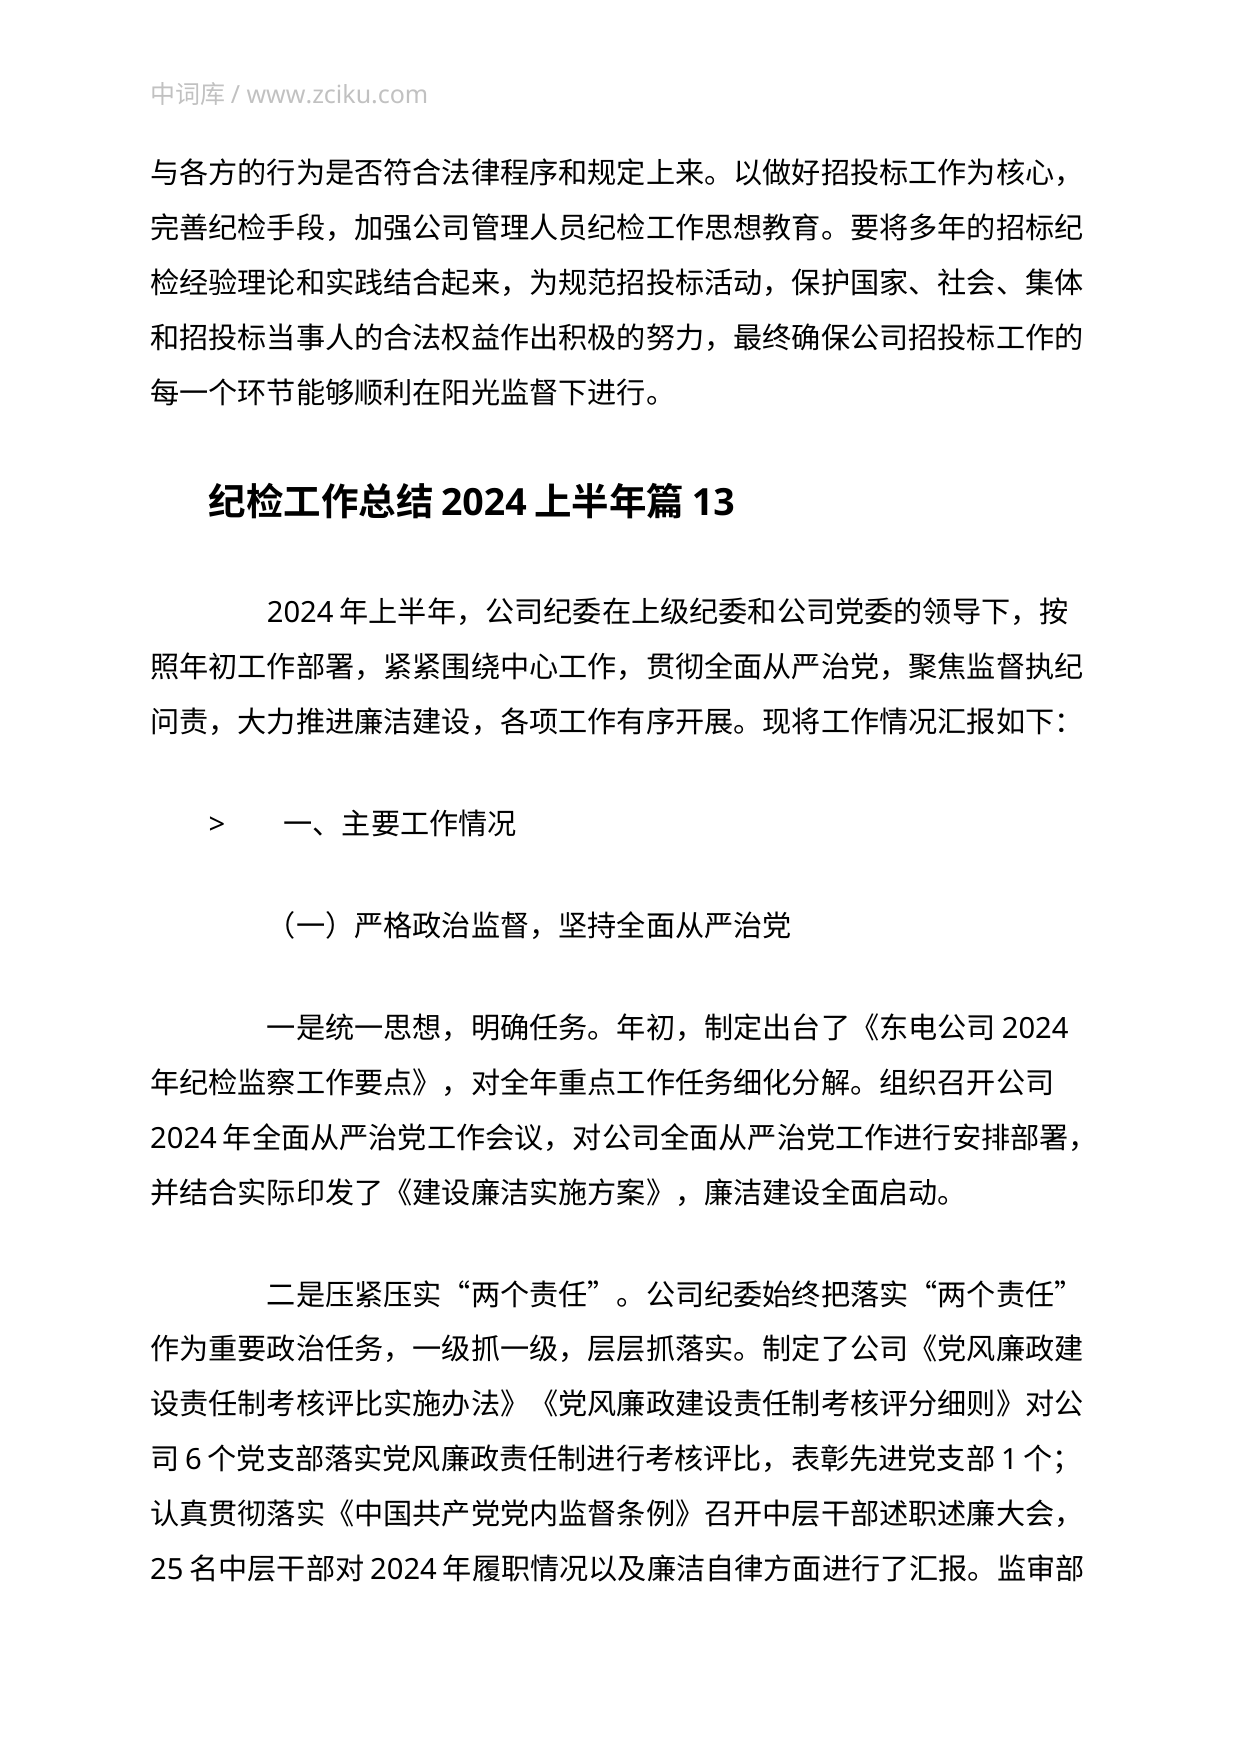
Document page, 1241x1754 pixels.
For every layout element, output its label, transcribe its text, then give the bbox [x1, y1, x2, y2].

text 一是统一思想，明确任务。年初，制定出台了《东电公司2024年纪检监察工作要点》，对全年重点工作任务细化分解。组织召开公司2024年全面从严治党工作会议，对公司全面从严治党工作进行安排部署，并结合实际印发了《建设廉洁实施方案》，廉洁建设全面启动。 [150, 1004, 1090, 1212]
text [150, 1271, 1090, 1588]
text > 一、主要工作情况 [150, 801, 1090, 843]
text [150, 150, 1090, 412]
text 2024年上半年，公司纪委在上级纪委和公司党委的领导下，按照年初工作部署，紧紧围绕中心工作，贯彻全面从严治党，聚焦监督执纪问责，大力推进廉洁建设，各项工作有序开展。现将工作情况汇报如下： [150, 589, 1090, 741]
text （一）严格政治监督，坚持全面从严治党 [150, 903, 1090, 945]
text 纪检工作总结2024上半年篇13 [150, 471, 1090, 526]
